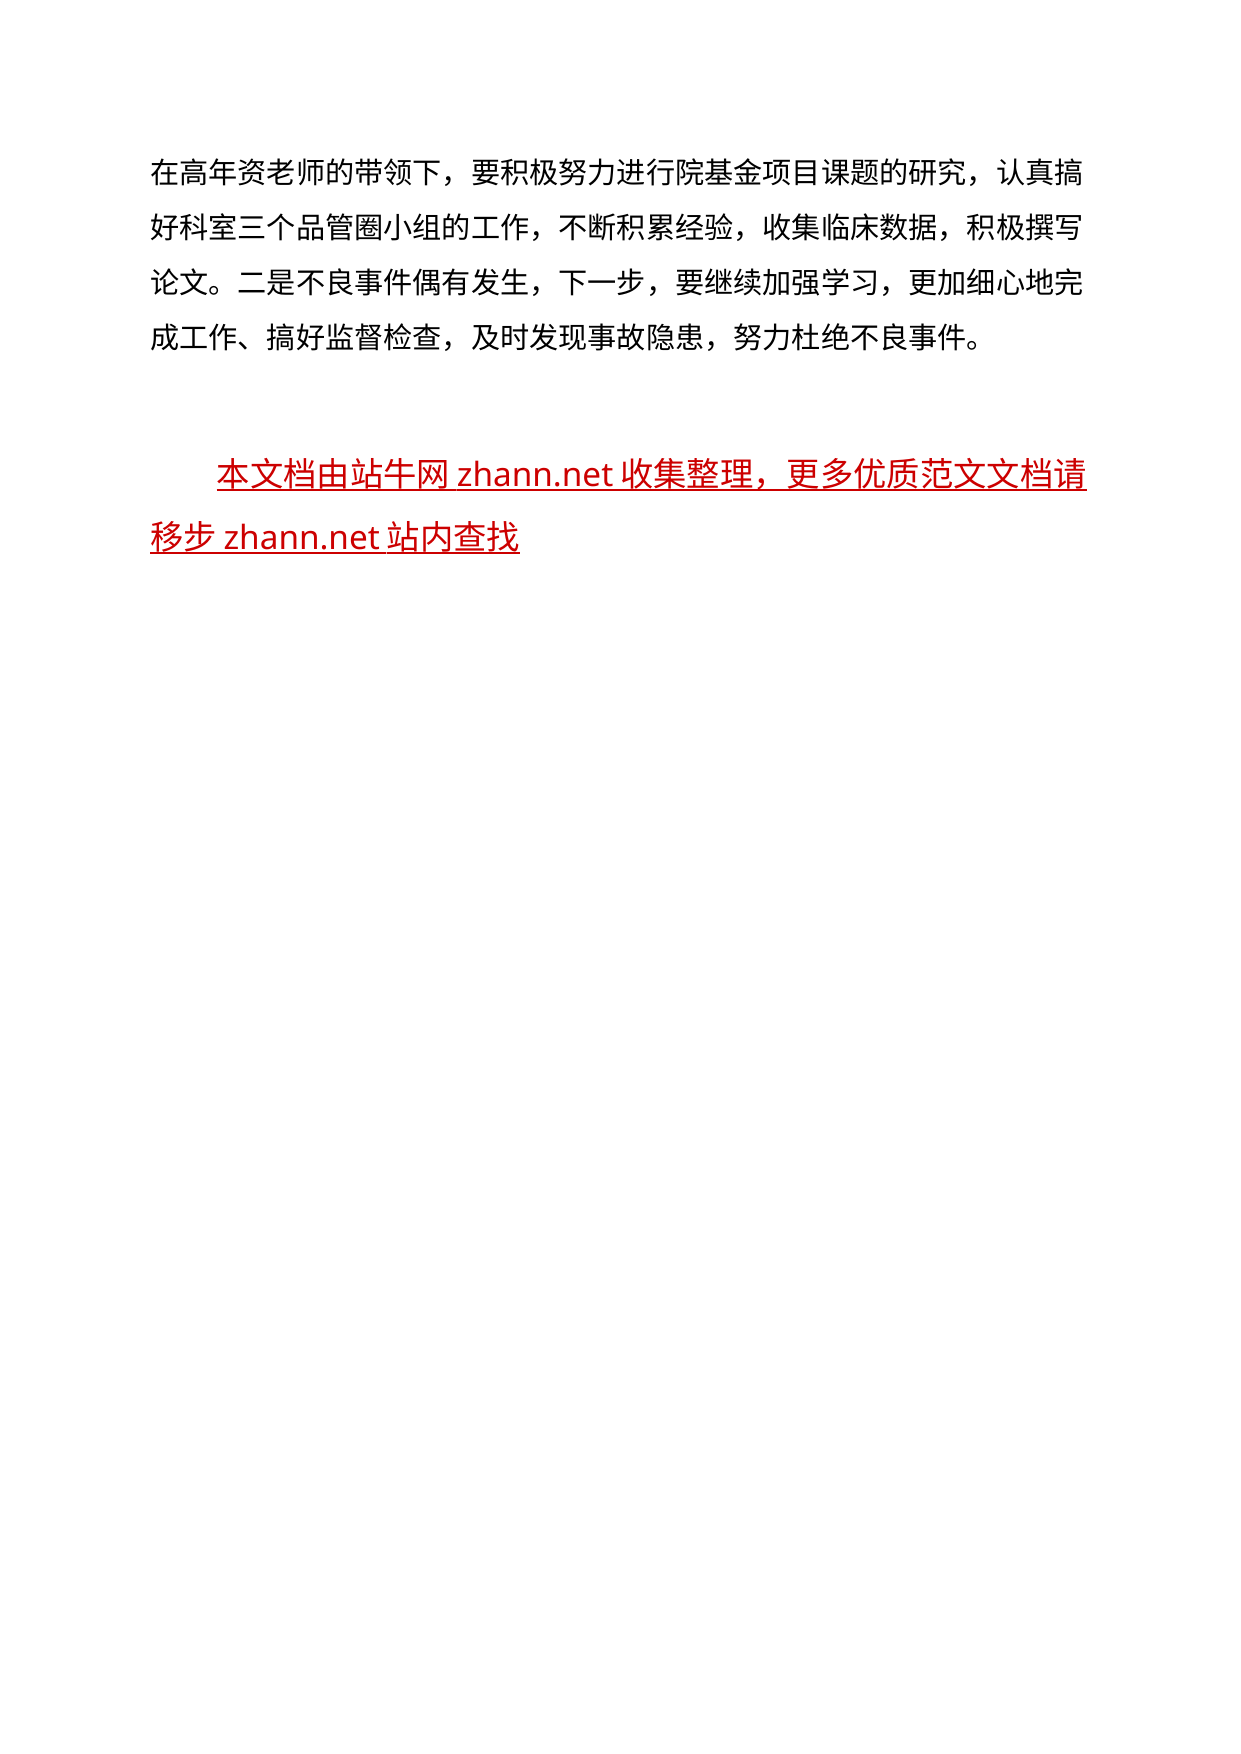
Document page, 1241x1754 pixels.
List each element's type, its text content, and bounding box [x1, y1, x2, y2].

text 本文档由站牛网zhann.net收集整理，更多优质范文文档请移步zhann.net站内查找 [150, 448, 1090, 559]
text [150, 150, 1090, 357]
